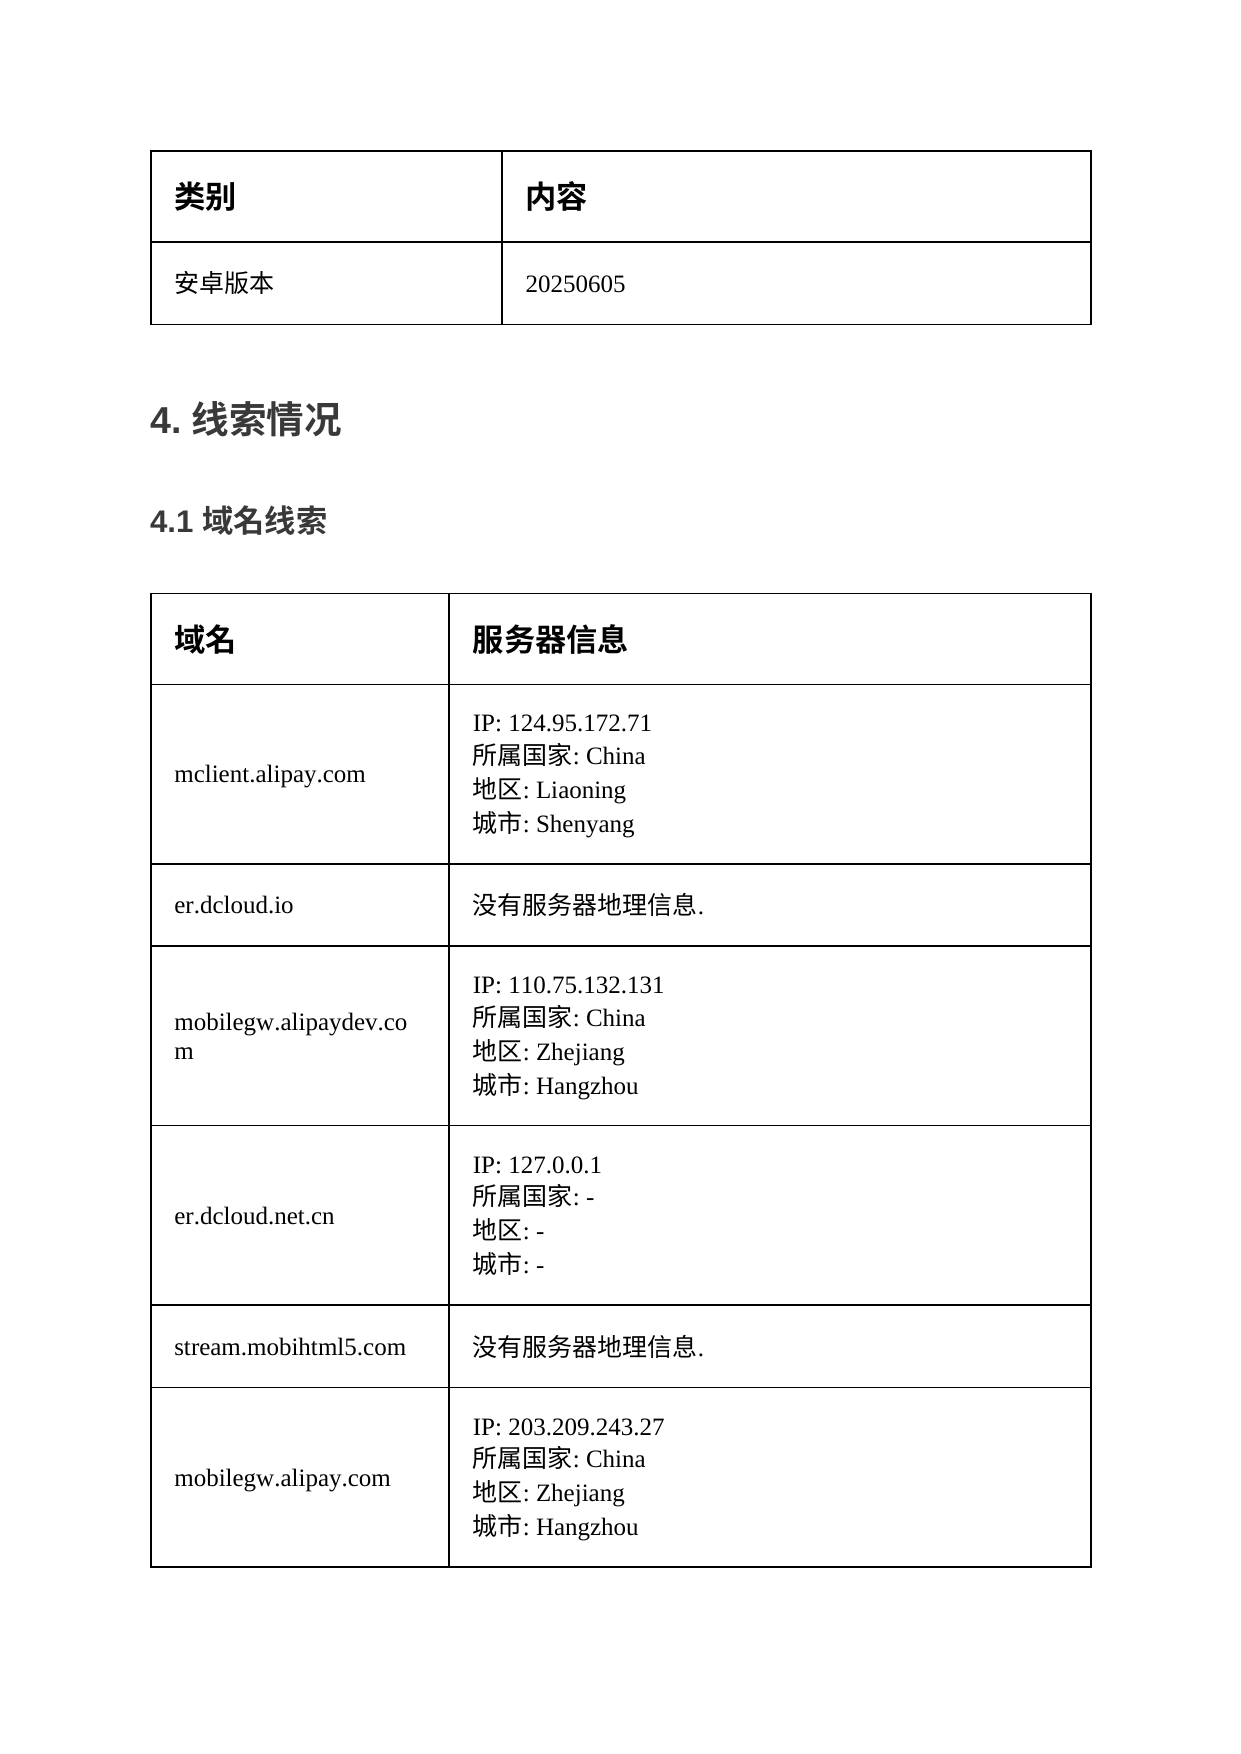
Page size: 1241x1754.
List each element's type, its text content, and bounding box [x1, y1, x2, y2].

table_cell 20250605 [503, 243, 1090, 323]
table_cell er.dcloud.io [152, 865, 448, 945]
table_cell IP: 127.0.0.1 所属国家: - 地区: - 城市: - [450, 1126, 1090, 1304]
subtitle 4. 线索情况 [150, 394, 1090, 445]
table_cell mclient.alipay.com [152, 685, 448, 863]
table_cell 安卓版本 [152, 243, 501, 323]
table_header 域名 [152, 594, 448, 683]
table_cell 没有服务器地理信息. [450, 1306, 1090, 1387]
subtitle 4.1 域名线索 [150, 499, 1090, 542]
table_header 服务器信息 [450, 594, 1090, 683]
table_cell stream.mobihtml5.com [152, 1306, 448, 1387]
table_cell IP: 203.209.243.27 所属国家: China 地区: Zhejiang 城市: Hangzhou [450, 1388, 1090, 1566]
table_cell IP: 124.95.172.71 所属国家: China 地区: Liaoning 城市: Shenyang [450, 685, 1090, 863]
table_header 类别 [152, 152, 501, 241]
table_cell mobilegw.alipaydev.com [152, 947, 448, 1125]
table_cell IP: 110.75.132.131 所属国家: China 地区: Zhejiang 城市: Hangzhou [450, 947, 1090, 1125]
table_cell 没有服务器地理信息. [450, 865, 1090, 945]
table_cell er.dcloud.net.cn [152, 1126, 448, 1304]
table_header 内容 [503, 152, 1090, 241]
table_cell mobilegw.alipay.com [152, 1388, 448, 1566]
